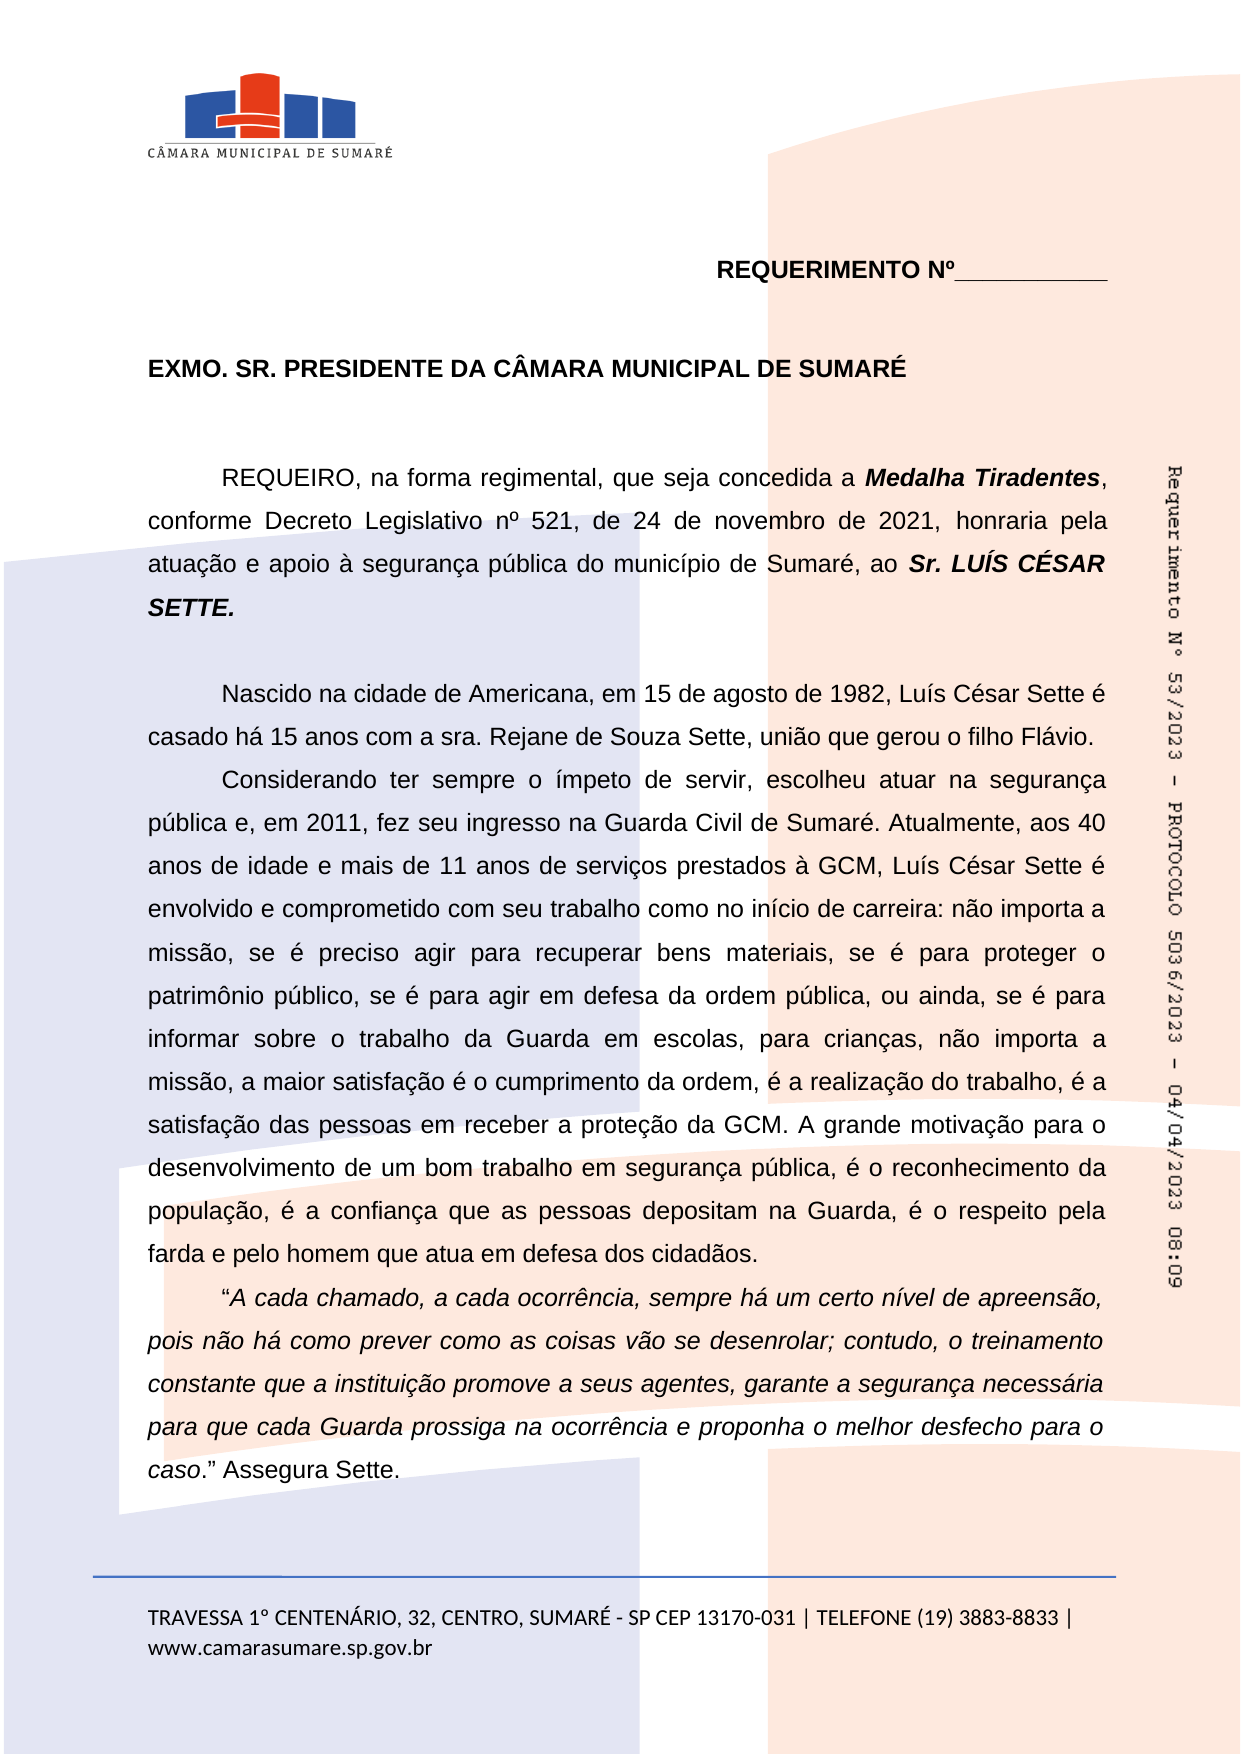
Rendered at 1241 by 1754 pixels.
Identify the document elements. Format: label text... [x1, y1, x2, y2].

text Nascido na cidade de Americana, em 15 de agosto de 1982, Luís César Sette é casado há 15 anos com a sra. Rejane de Souza Sette, união que gerou o filho Flávio. [148, 679, 1107, 751]
text REQUERIMENTO Nº___________ [148, 255, 1107, 284]
picture [1142, 462, 1205, 1292]
text Considerando ter sempre o ímpeto de servir, escolheu atuar na segurança pública e, em 2011, fez seu ingresso na Guarda Civil de Sumaré. Atualmente, aos 40 anos de idade e mais de 11 anos de serviços prestados à GCM, Luís César Sette é envolvido e comprometido com seu trabalho como no início de carreira: não importa a missão, se é preciso agir para recuperar bens materiais, se é para proteger o patrimônio público, se é para agir em defesa da ordem pública, ou ainda, se é para informar sobre o trabalho da Guarda em escolas, para crianças, não importa a missão, a maior satisfação é o cumprimento da ordem, é a realização do trabalho, é a satisfação das pessoas em receber a proteção da GCM. A grande motivação para o desenvolvimento de um bom trabalho em segurança pública, é o reconhecimento da população, é a confiança que as pessoas depositam na Guarda, é o respeito pela farda e pelo homem que atua em defesa dos cidadãos. [148, 765, 1107, 1268]
text “A cada chamado, a cada ocorrência, sempre há um certo nível de apreensão, pois não há como prever como as coisas vão se desenrolar; contudo, o treinamento constante que a instituição promove a seus agentes, garante a segurança necessária para que cada Guarda prossiga na ocorrência e proponha o melhor desfecho para o caso.” Assegura Sette. [148, 1282, 1107, 1484]
text REQUEIRO, na forma regimental, que seja concedida a Medalha Tiradentes, conforme Decreto Legislativo nº 521, de 24 de novembro de 2021, honraria pela atuação e apoio à segurança pública do município de Sumaré, ao Sr. LUÍS CÉSAR SETTE. [148, 463, 1107, 621]
picture [147, 73, 394, 160]
text EXMO. SR. PRESIDENTE DA CÂMARA MUNICIPAL DE SUMARÉ [148, 354, 1107, 383]
